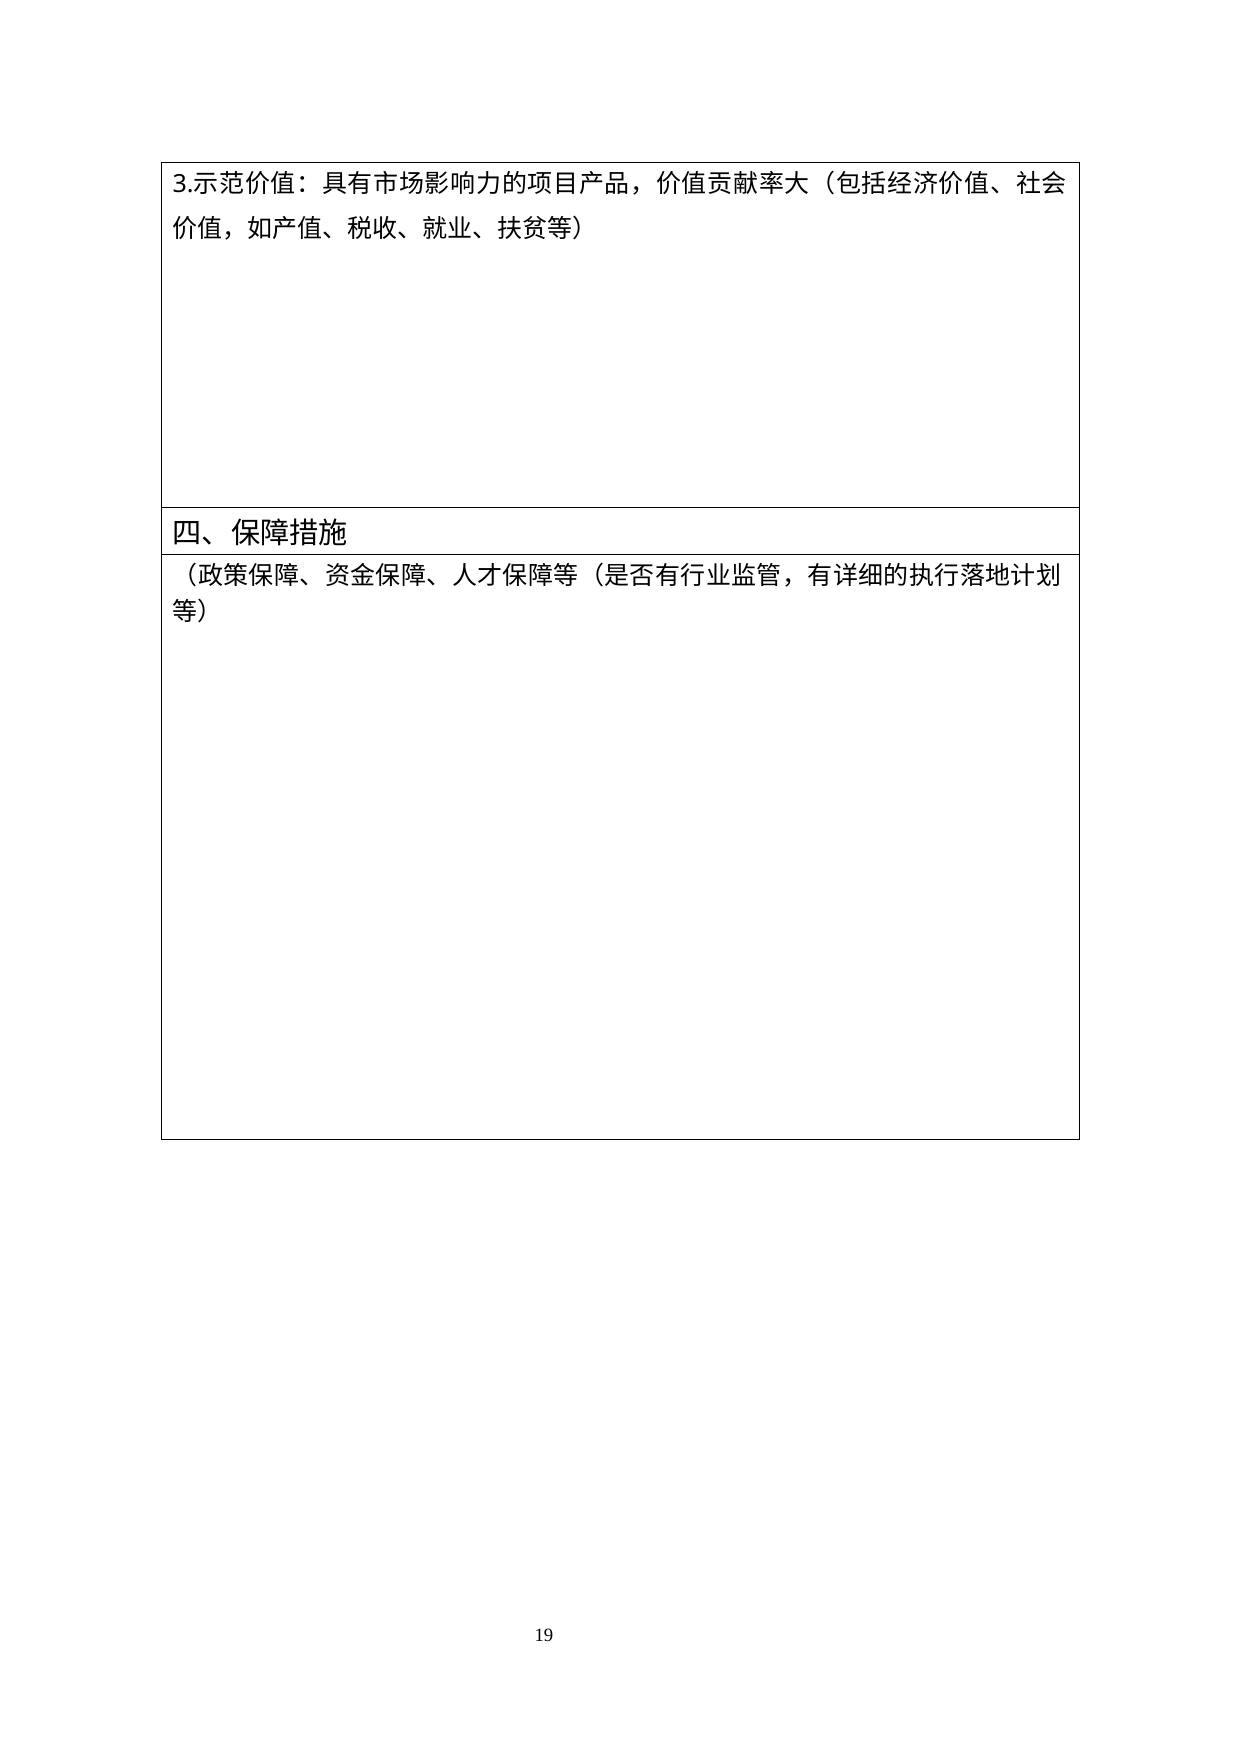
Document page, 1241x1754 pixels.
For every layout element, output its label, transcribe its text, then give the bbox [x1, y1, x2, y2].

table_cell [162, 163, 1079, 507]
table_cell （政策保障、资金保障、人才保障等（是否有行业监管，有详细的执行落地计划等） [162, 555, 1079, 1139]
table_cell 四、保障措施 [162, 508, 1079, 554]
